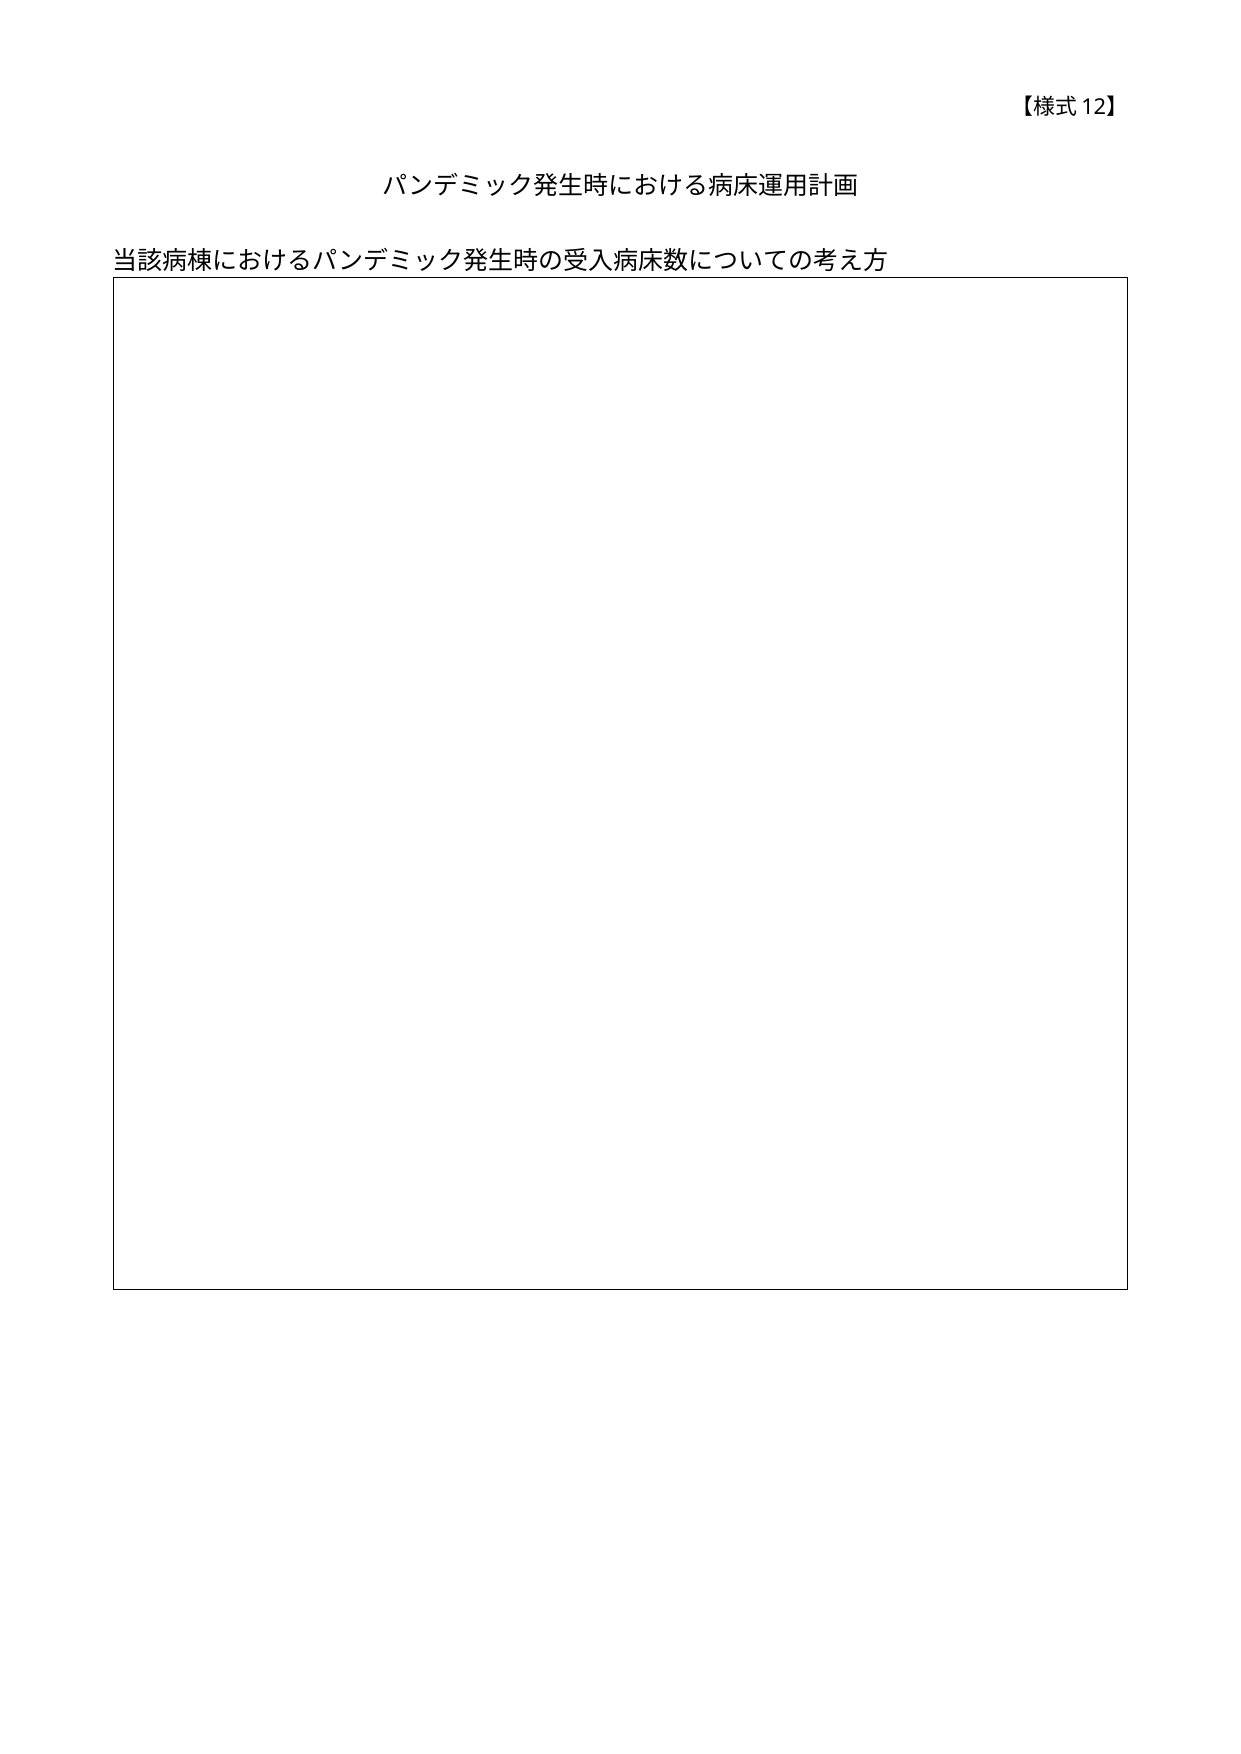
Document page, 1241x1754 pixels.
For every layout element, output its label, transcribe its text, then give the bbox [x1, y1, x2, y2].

table_header [114, 278, 1127, 1289]
text パンデミック発生時における病床運用計画 [112, 164, 1128, 202]
text 当該病棟におけるパンデミック発生時の受入病床数についての考え方 [112, 239, 1128, 277]
